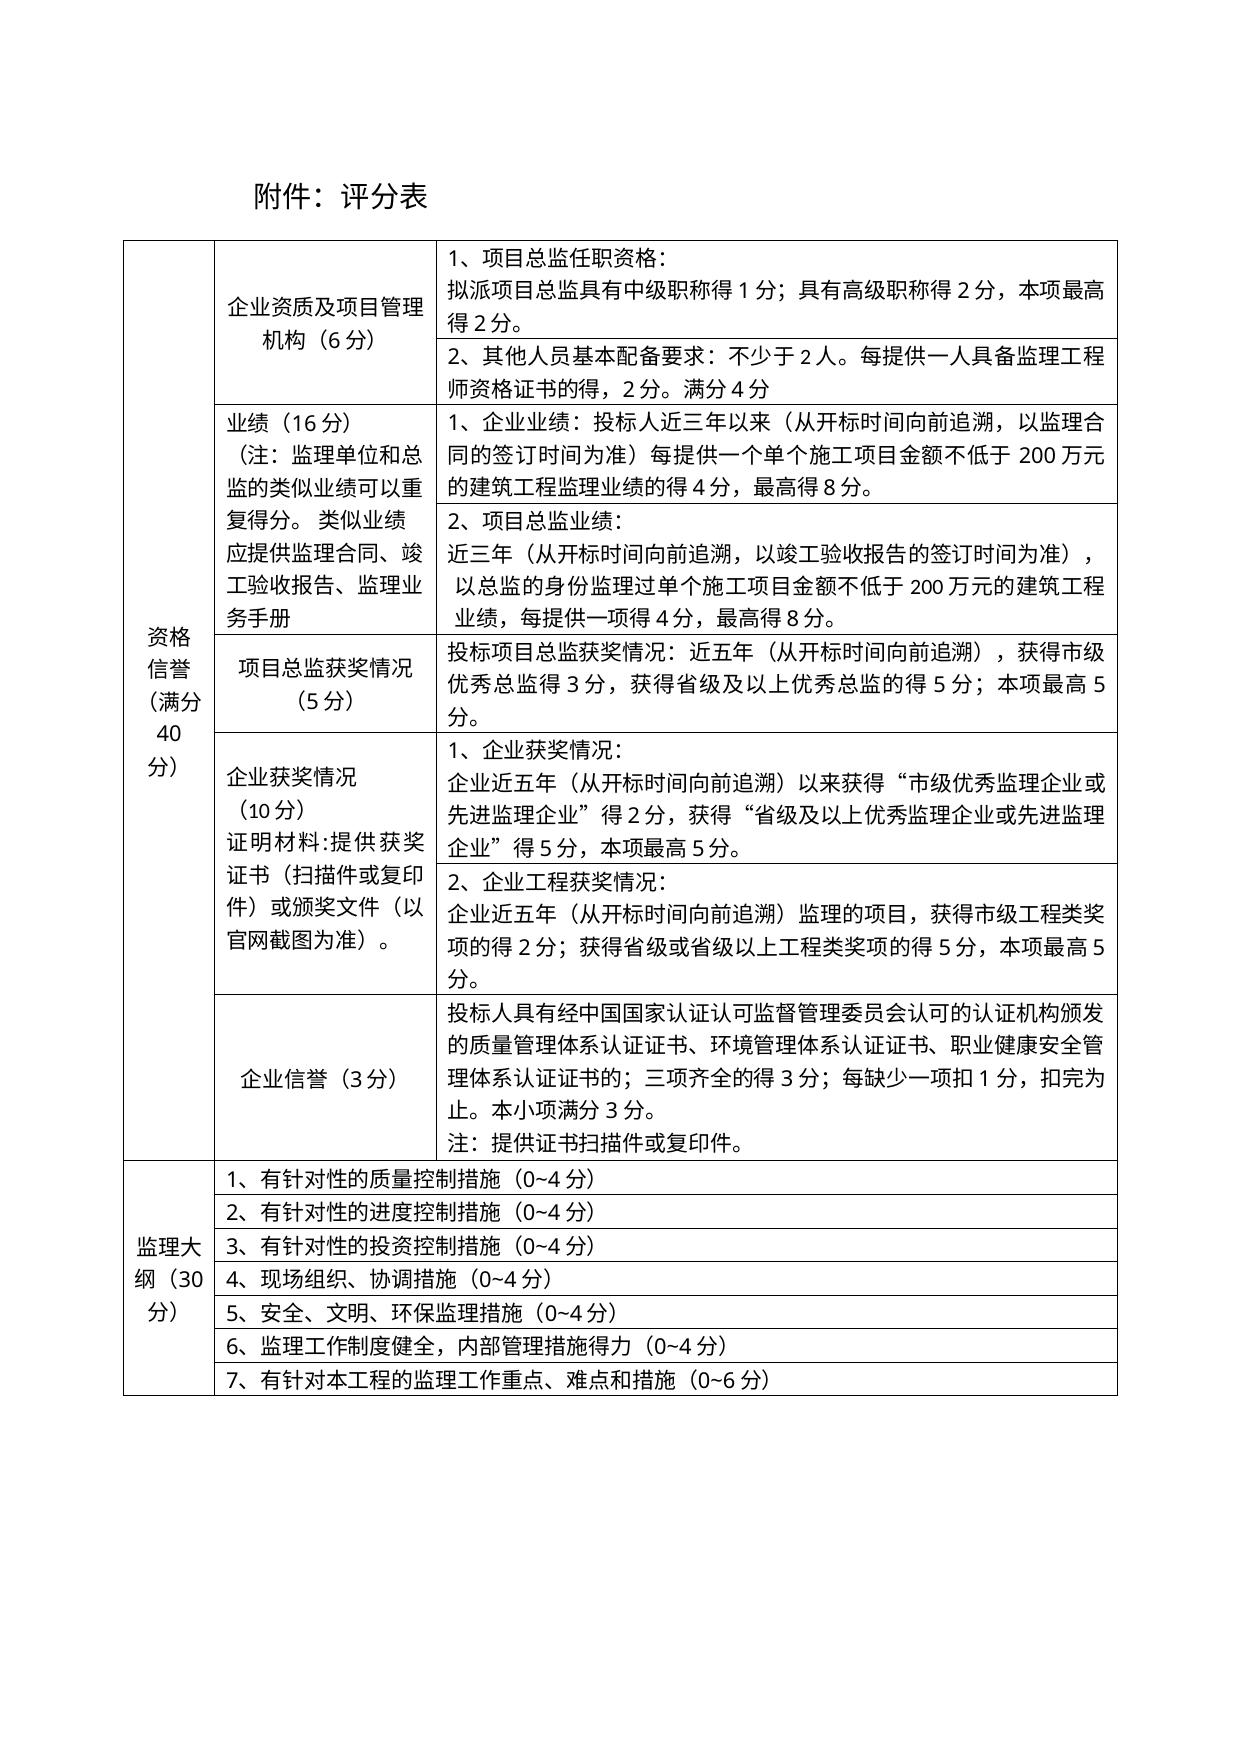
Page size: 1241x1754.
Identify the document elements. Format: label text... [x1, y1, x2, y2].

table_cell 2、企业工程获奖情况： 企业近五年（从开标时间向前追溯）监理的项目，获得市级工程类奖项的得2分；获得省级或省级以上工程类奖项的得5分，本项最高5分。 [437, 864, 1117, 994]
table_cell 业绩（16分）（注：监理单位和总监的类似业绩可以重复得分。 类似业绩应提供监理合同、竣工验收报告、监理业务手册 [215, 405, 436, 634]
table_cell 项目总监获奖情况 （5分） [215, 635, 436, 732]
table_cell 投标人具有经中国国家认证认可监督管理委员会认可的认证机构颁发的质量管理体系认证证书、环境管理体系认证证书、职业健康安全管理体系认证证书的；三项齐全的得 3 分；每缺少一项扣1 分，扣完为止。本小项满分 3 分。 注：提供证书扫描件或复印件。 [437, 995, 1117, 1160]
table_cell 5、安全、文明、环保监理措施（0~4分） [215, 1296, 1117, 1328]
table_cell 2、其他人员基本配备要求：不少于2人。每提供一人具备监理工程师资格证书的得，2分。满分4分 [437, 339, 1117, 404]
table_cell 企业业绩：投标人近三年以来（从开标时间向前追溯，以监理合同的签订时间为准）每提供一个单个施工项目金额不低于200万元的建筑工程监理业绩的得4分，最高得8分。 [437, 405, 1117, 503]
table_cell 4、现场组织、协调措施（0~4分） [215, 1262, 1117, 1294]
table_cell 6、监理工作制度健全，内部管理措施得力（0~4分） [215, 1329, 1117, 1362]
table_cell 企业获奖情况 （10分） 证明材料:提供获奖证书（扫描件或复印件）或颁奖文件（以官网截图为准）。 [215, 733, 436, 994]
table_cell 投标项目总监获奖情况：近五年（从开标时间向前追溯），获得市级优秀总监得3分，获得省级及以上优秀总监的得5分；本项最高5分。 [437, 635, 1117, 732]
table_cell 1、有针对性的质量控制措施（0~4分） [215, 1161, 1117, 1194]
table_cell 企业信誉（3分） [215, 995, 436, 1160]
text 附件：评分表 [231, 162, 1053, 227]
table_header 资格 信誉 （满分40分） [124, 241, 214, 1160]
table_cell 3、有针对性的投资控制措施（0~4分） [215, 1229, 1117, 1261]
table_cell 7、有针对本工程的监理工作重点、难点和措施（0~6分） [215, 1363, 1117, 1395]
table_cell 2、项目总监业绩： 近三年（从开标时间向前追溯，以竣工验收报告的签订时间为准），以总监的身份监理过单个施工项目金额不低于200万元的建筑工程业绩，每提供一项得4分，最高得8分。 [437, 504, 1117, 634]
table_header 1、项目总监任职资格： 拟派项目总监具有中级职称得1分；具有高级职称得2分，本项最高得2分。 [437, 241, 1117, 338]
table_cell 监理大纲（30分） [124, 1161, 214, 1395]
table_cell 1、企业获奖情况： 企业近五年（从开标时间向前追溯）以来获得“市级优秀监理企业或先进监理企业”得2分，获得“省级及以上优秀监理企业或先进监理企业”得5分，本项最高5分。 [437, 733, 1117, 863]
table_cell 2、有针对性的进度控制措施（0~4分） [215, 1195, 1117, 1227]
table_header 企业资质及项目管理机构（6分） [215, 241, 436, 404]
